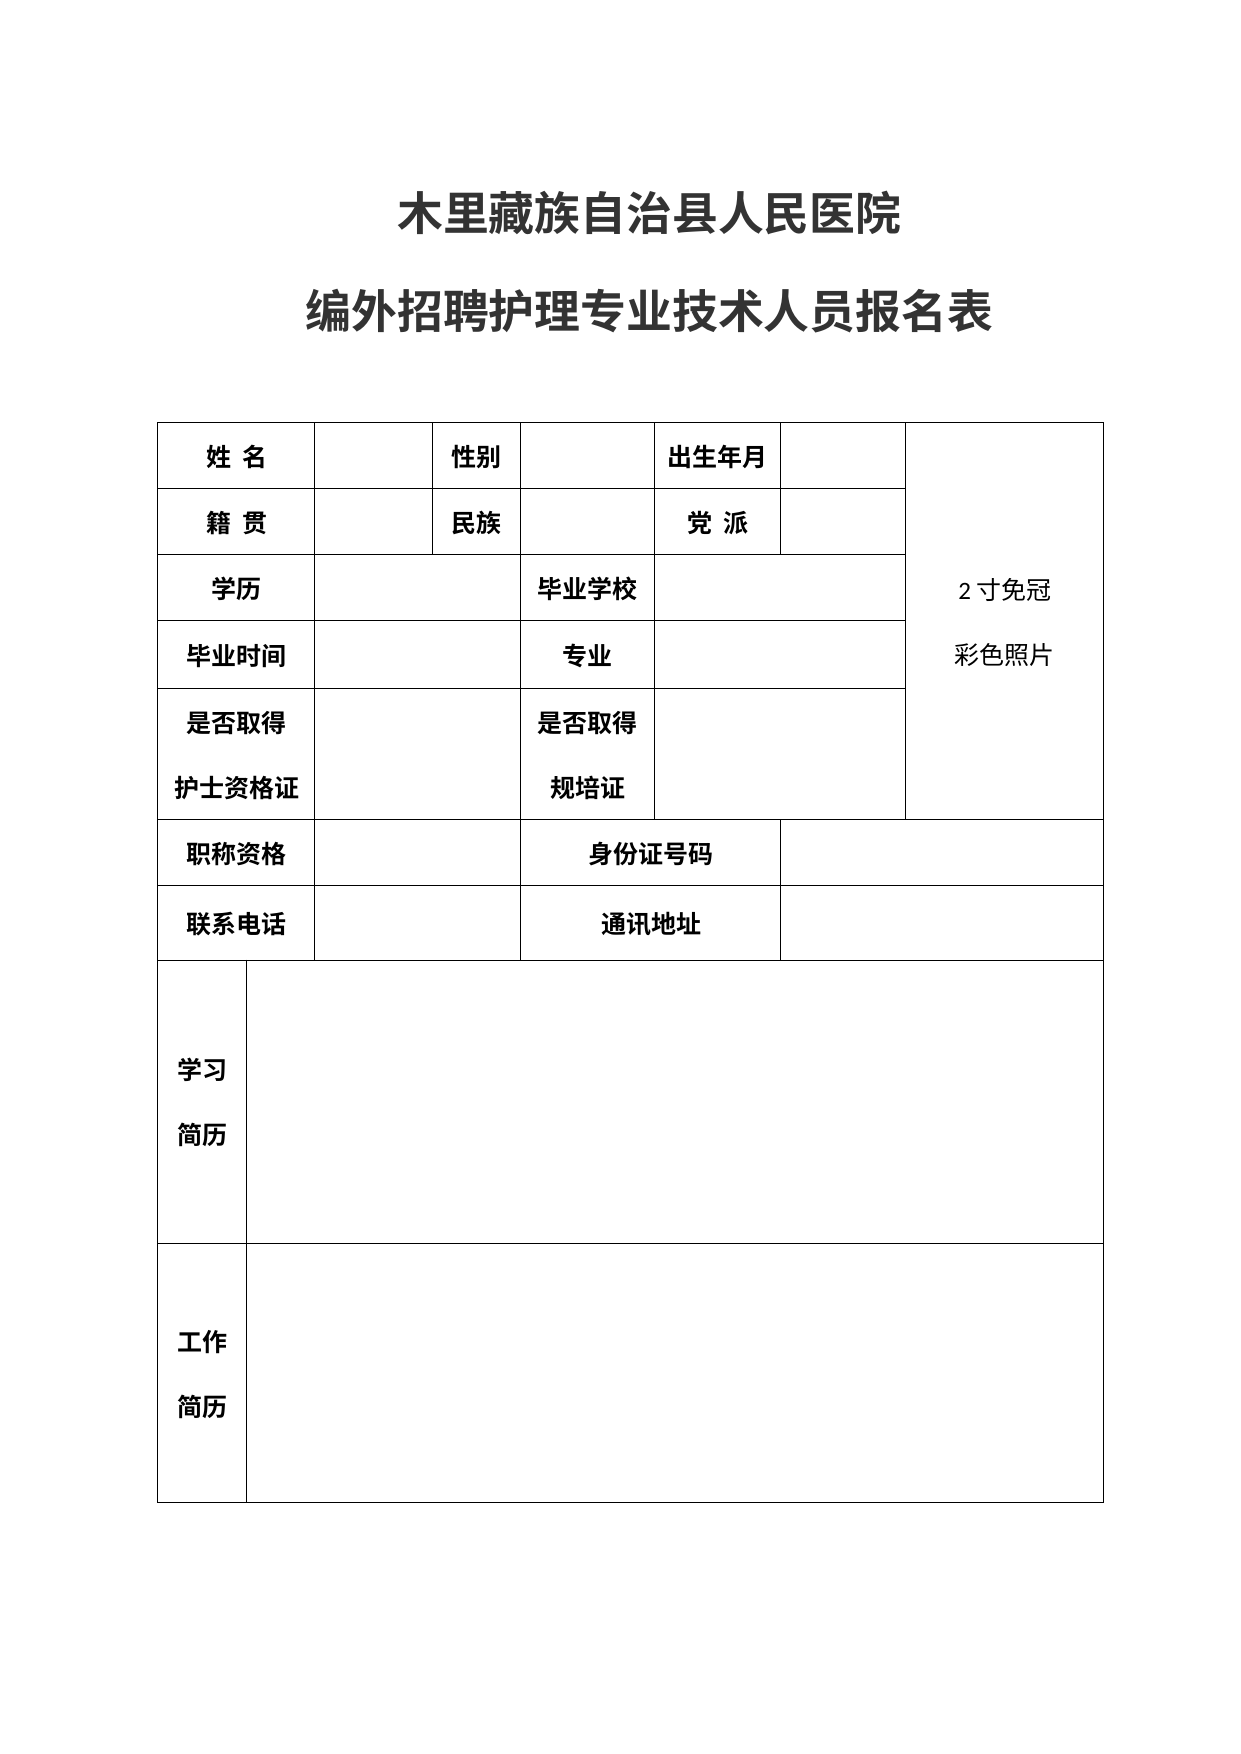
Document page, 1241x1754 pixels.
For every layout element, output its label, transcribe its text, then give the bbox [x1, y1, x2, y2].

table_cell [521, 489, 654, 554]
table_header 性别 [433, 423, 520, 488]
table_header 姓 名 [158, 423, 314, 488]
table_cell 籍 贯 [158, 489, 314, 554]
table_cell 身份证号码 [521, 820, 780, 885]
table_header [781, 423, 905, 488]
table_cell 专业 [521, 621, 654, 688]
table_cell 党 派 [655, 489, 780, 554]
table_cell [655, 621, 905, 688]
table_cell 工作简历 [158, 1244, 246, 1502]
table_cell 毕业时间 [158, 621, 314, 688]
table_cell [315, 489, 432, 554]
table_cell [781, 489, 905, 554]
table_cell [315, 886, 520, 959]
table_cell [247, 1244, 1103, 1502]
table_cell 是否取得 护士资格证 [158, 689, 314, 819]
text 编外招聘护理专业技术人员报名表 [187, 259, 1053, 357]
table_cell 毕业学校 [521, 555, 654, 620]
table_cell [781, 886, 1103, 959]
table_cell [655, 689, 905, 819]
table_cell [315, 621, 520, 688]
table_cell [655, 555, 905, 620]
table_cell 联系电话 [158, 886, 314, 959]
table_cell [315, 689, 520, 819]
table_cell 通讯地址 [521, 886, 780, 959]
table_cell 学习简历 [158, 961, 246, 1242]
table_header 2寸免冠 彩色照片 [906, 423, 1103, 819]
table_header 出生年月 [655, 423, 780, 488]
text 木里藏族自治县人民医院 [187, 162, 1053, 259]
table_header [315, 423, 432, 488]
table_cell [781, 820, 1103, 885]
table_cell 职称资格 [158, 820, 314, 885]
table_cell [247, 961, 1103, 1242]
table_cell 学历 [158, 555, 314, 620]
table_cell 民族 [433, 489, 520, 554]
table_cell [315, 555, 520, 620]
table_cell [315, 820, 520, 885]
table_cell 是否取得规培证 [521, 689, 654, 819]
table_header [521, 423, 654, 488]
